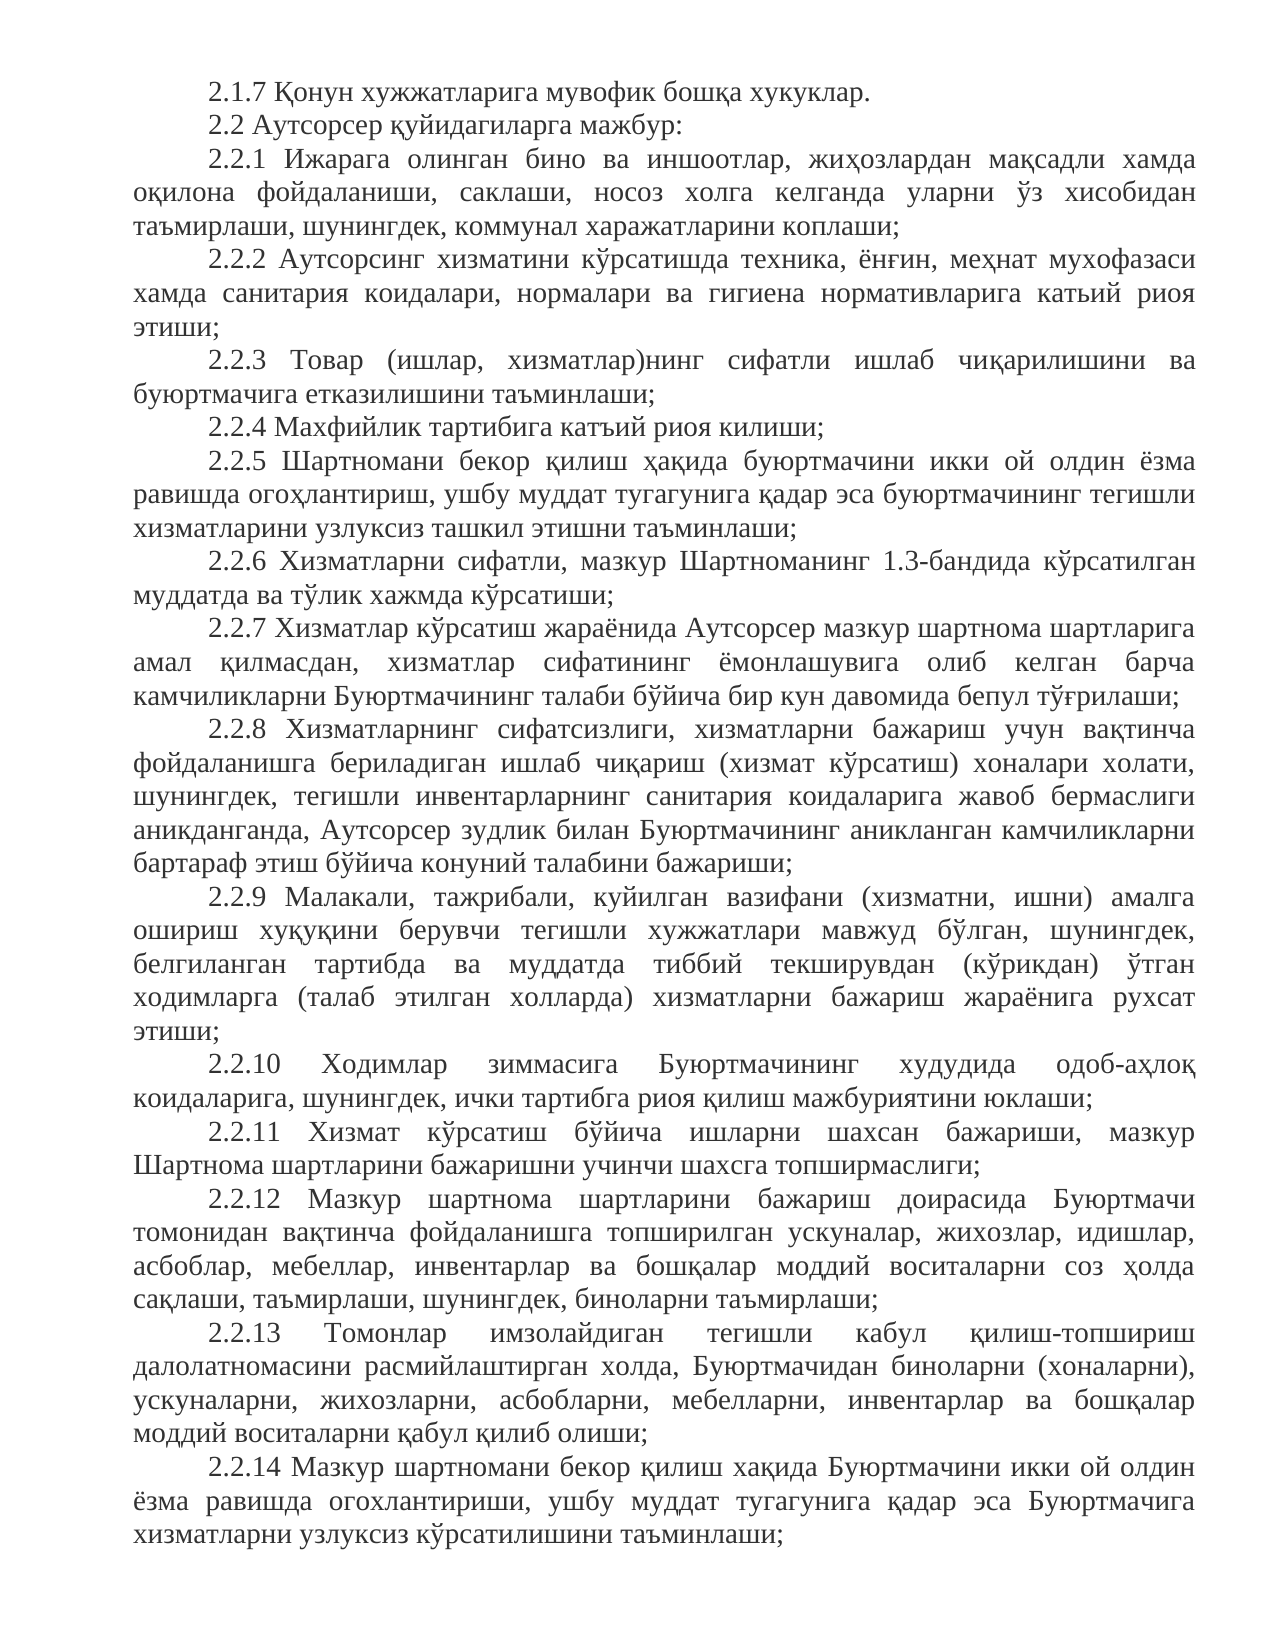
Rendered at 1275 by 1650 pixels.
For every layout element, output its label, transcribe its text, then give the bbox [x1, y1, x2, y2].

text 2.2.5 Шартномани бекор қилиш ҳақида буюртмачини икки ой олдин ёзма равишда огоҳлантириш, ушбу муддат тугагунига қадар эса буюртмачининг тегишли хизматларини узлуксиз ташкил этишни таъминлаши; [133, 443, 1196, 543]
text 2.2.1 Ижарага олинган бино ва иншоотлар, жиҳозлардан мақсадли хамда оқилона фойдаланиши, саклаши, носоз холга келганда уларни ўз хисобидан таъмирлаши, шунингдек, коммунал харажатларини коплаши; [133, 141, 1196, 242]
text 2.2.13 Томонлар имзолайдиган тегишли кабул қилиш-топшириш далолатномасини расмийлаштирган холда, Буюртмачидан биноларни (хоналарни), ускуналарни, жихозларни, асбобларни, мебелларни, инвентарлар ва бошқалар моддий воситаларни қабул қилиб олиши; [133, 1315, 1196, 1449]
text 2.2 Аутсорсер қуйидагиларга мажбур: [133, 107, 1196, 141]
text 2.2.10 Ходимлар зиммасига Буюртмачининг худудида одоб-аҳлоқ коидаларига, шунингдек, ички тартибга риоя қилиш мажбуриятини юклаши; [133, 1047, 1196, 1114]
text 2.2.11 Хизмат кўрсатиш бўйича ишларни шахсан бажариши, мазкур Шартнома шартларини бажаришни учинчи шахсга топширмаслиги; [133, 1114, 1196, 1181]
text 2.2.3 Товар (ишлар, хизматлар)нинг сифатли ишлаб чиқарилишини ва буюртмачига етказилишини таъминлаши; [133, 342, 1196, 409]
text 2.2.4 Махфийлик тартибига катъий риоя килиши; [133, 409, 1196, 443]
text 2.2.2 Аутсорсинг хизматини кўрсатишда техника, ёнғин, меҳнат мухофазаси хамда санитария коидалари, нормалари ва гигиена нормативларига катьий риоя этиши; [133, 242, 1196, 342]
text 2.2.8 Хизматларнинг сифатсизлиги, хизматларни бажариш учун вақтинча фойдаланишга бериладиган ишлаб чиқариш (хизмат кўрсатиш) хоналари холати, шунингдек, тегишли инвентарларнинг санитария коидаларига жавоб бермаслиги аникданганда, Аутсорсер зудлик билан Буюртмачининг аникланган камчиликларни бартараф этиш бўйича конуний талабини бажариши; [133, 711, 1196, 879]
text 2.2.12 Мазкур шартнома шартларини бажариш доирасида Буюртмачи томонидан вақтинча фойдаланишга топширилган ускуналар, жихозлар, идишлар, асбоблар, мебеллар, инвентарлар ва бошқалар моддий воситаларни соз ҳолда сақлаши, таъмирлаши, шунингдек, биноларни таъмирлаши; [133, 1181, 1196, 1315]
text 2.2.7 Хизматлар кўрсатиш жараёнида Аутсорсер мазкур шартнома шартларига амал қилмасдан, хизматлар сифатининг ёмонлашувига олиб келган барча камчиликларни Буюртмачининг талаби бўйича бир кун давомида бепул тўғрилаши; [133, 611, 1196, 711]
text 2.2.6 Хизматларни сифатли, мазкур Шартноманинг 1.3-бандида кўрсатилган муддатда ва тўлик хажмда кўрсатиши; [133, 543, 1196, 611]
text 2.1.7 Қонун хужжатларига мувофик бошқа хукуклар. [133, 74, 1196, 107]
text 2.2.14 Мазкур шартномани бекор қилиш хақида Буюртмачини икки ой олдин ёзма равишда огохлантириши, ушбу муддат тугагунига қадар эса Буюртмачига хизматларни узлуксиз кўрсатилишини таъминлаши; [133, 1449, 1196, 1550]
text 2.2.9 Малакали, тажрибали, куйилган вазифани (хизматни, ишни) амалга ошириш хуқуқини берувчи тегишли хужжатлари мавжуд бўлган, шунингдек, белгиланган тартибда ва муддатда тиббий текширувдан (кўрикдан) ўтган ходимларга (талаб этилган холларда) хизматларни бажариш жараёнига рухсат этиши; [133, 879, 1196, 1047]
